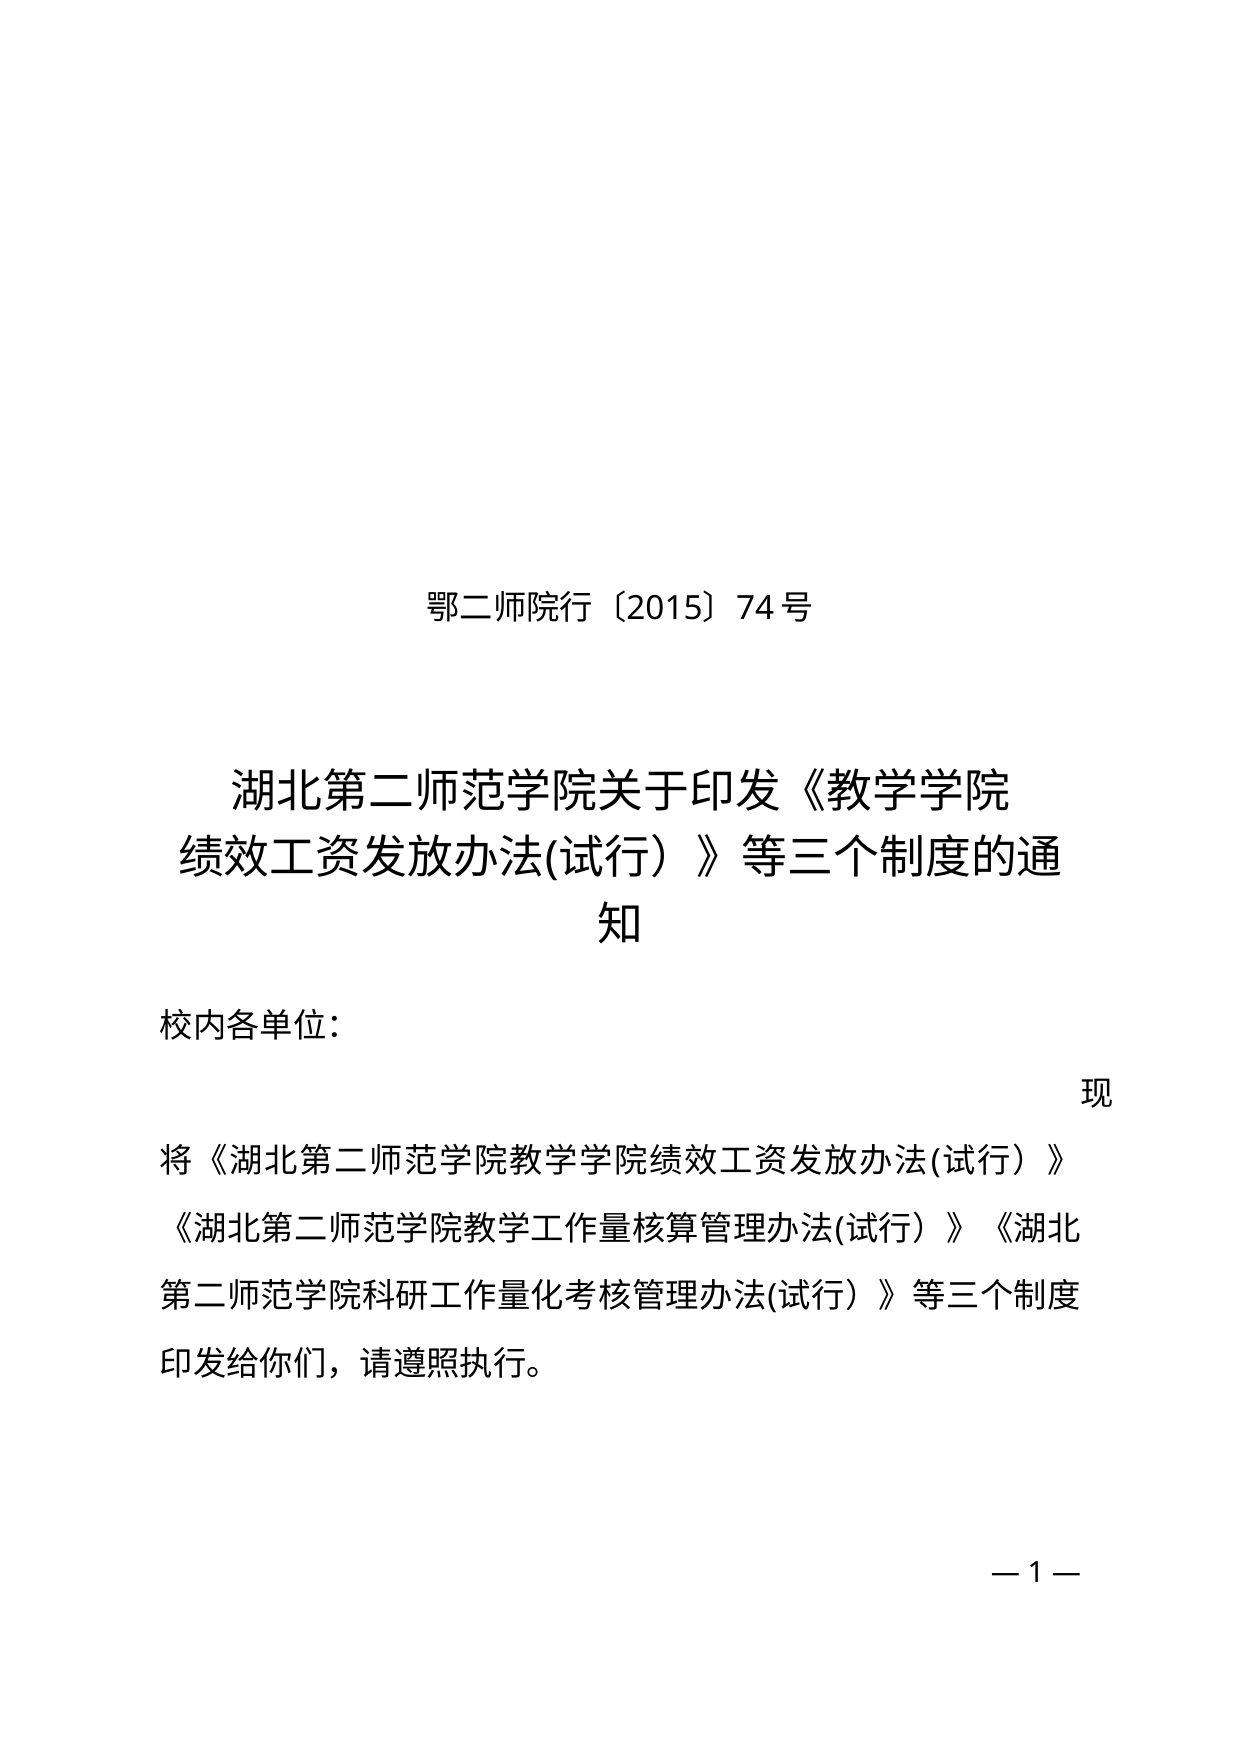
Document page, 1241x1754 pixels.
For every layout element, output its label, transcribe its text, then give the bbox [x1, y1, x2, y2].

text 现将《湖北第二师范学院教学学院绩效工资发放办法(试行）》《湖北第二师范学院教学工作量核算管理办法(试行）》《湖北第二师范学院科研工作量化考核管理办法(试行）》等三个制度印发给你们，请遵照执行。 [159, 1066, 1081, 1385]
text 校内各单位： [159, 999, 1081, 1047]
text 鄂二师院行〔2015〕74号 [159, 581, 1081, 629]
text 绩效工资发放办法(试行）》等三个制度的通知 [159, 821, 1081, 953]
text 湖北第二师范学院关于印发《教学学院 [159, 754, 1081, 821]
